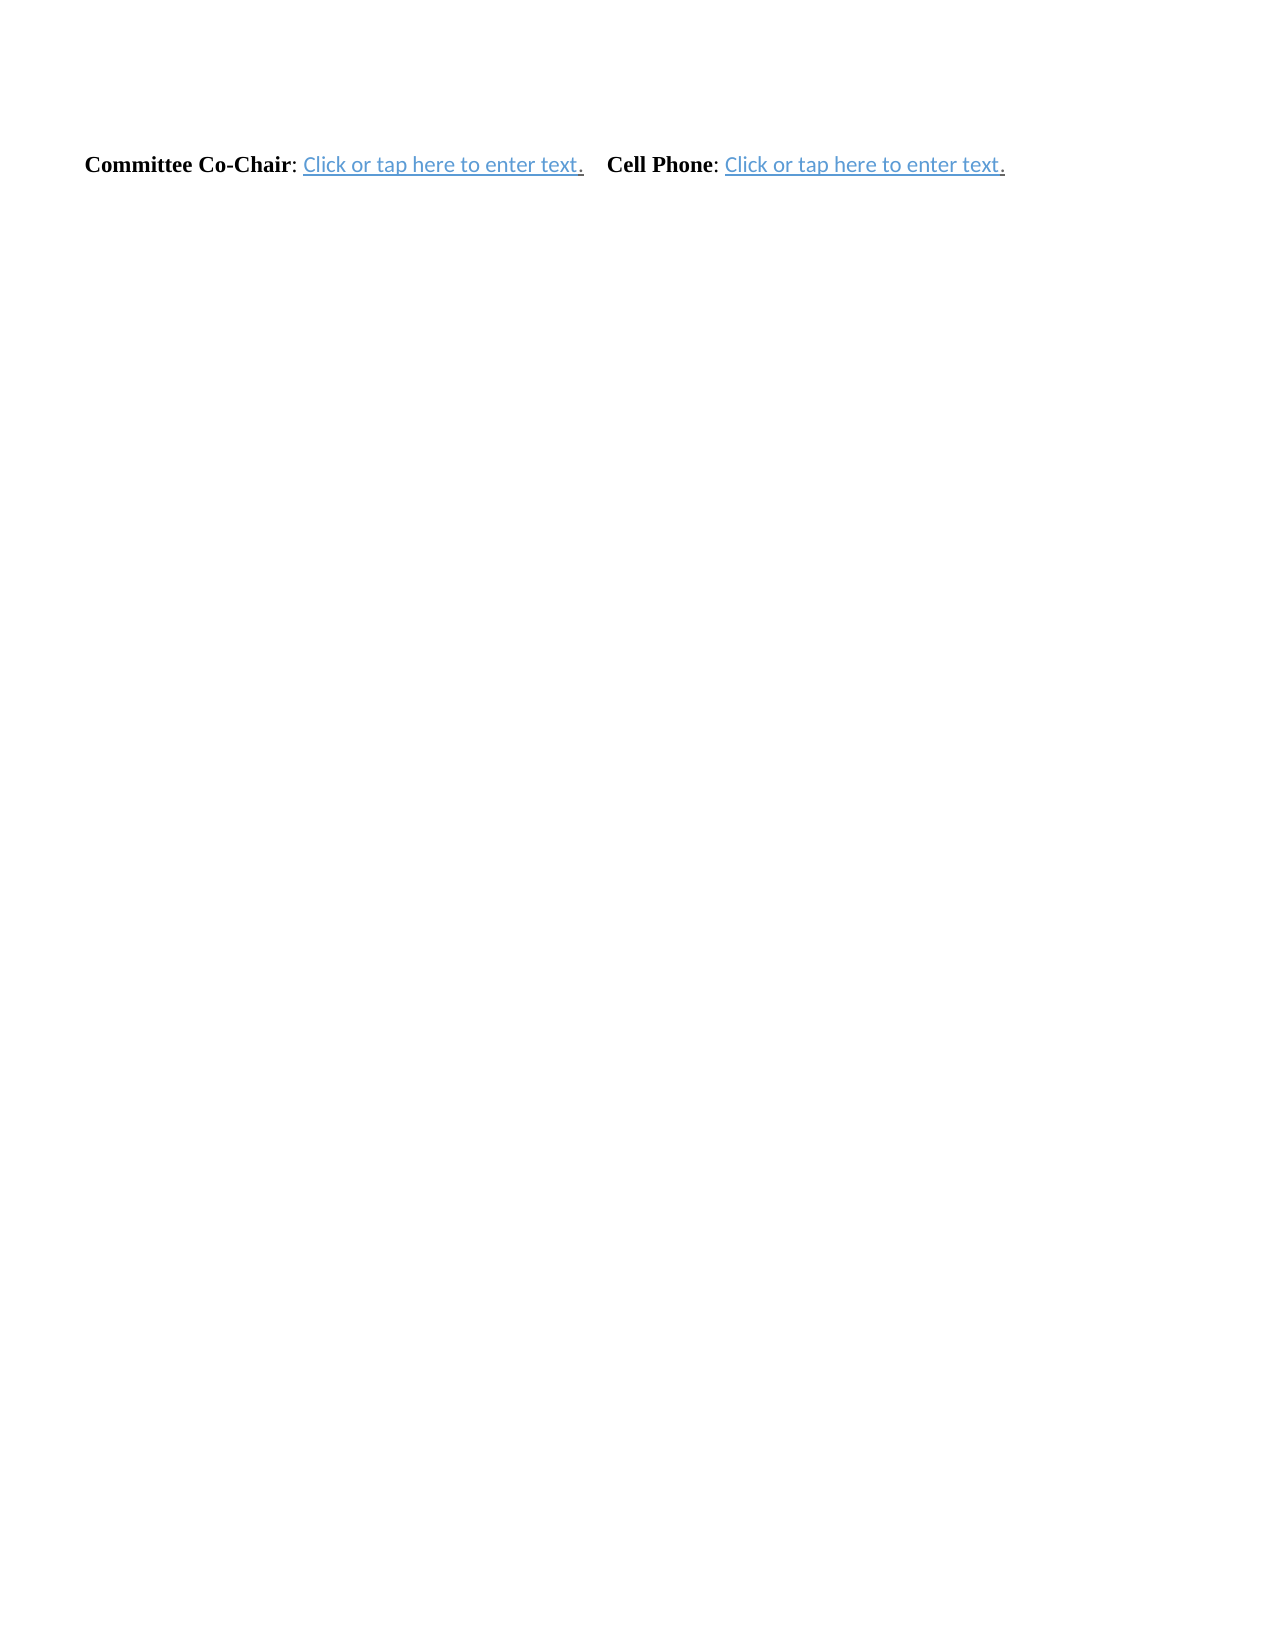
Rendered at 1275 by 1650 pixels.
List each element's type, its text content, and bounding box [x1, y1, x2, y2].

text Committee Co-Chair: Cell Phone: [84, 150, 1125, 178]
